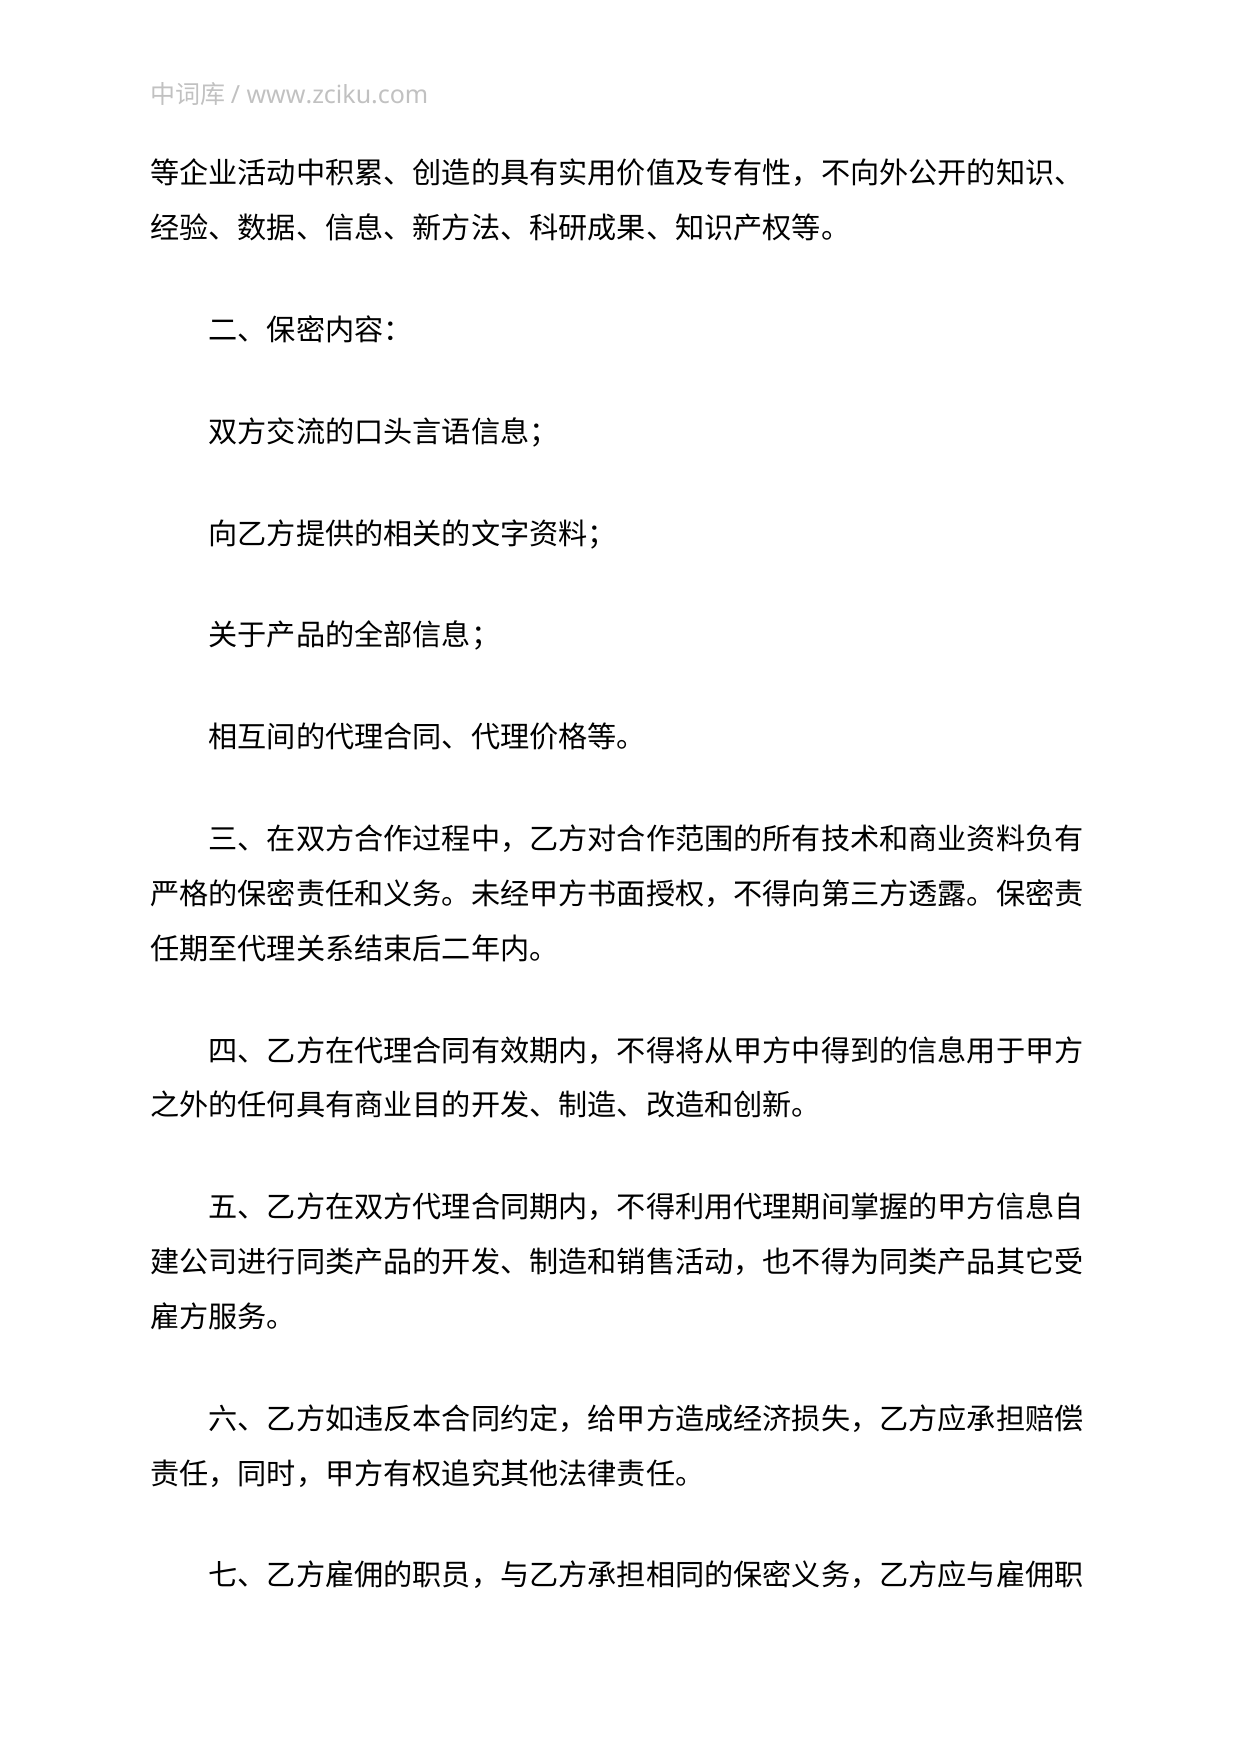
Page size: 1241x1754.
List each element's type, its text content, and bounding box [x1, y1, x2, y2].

text 四、乙方在代理合同有效期内，不得将从甲方中得到的信息用于甲方之外的任何具有商业目的开发、制造、改造和创新。 [150, 1027, 1090, 1124]
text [150, 1552, 1090, 1594]
text 向乙方提供的相关的文字资料； [150, 510, 1090, 552]
text 二、保密内容： [150, 307, 1090, 349]
text 五、乙方在双方代理合同期内，不得利用代理期间掌握的甲方信息自建公司进行同类产品的开发、制造和销售活动，也不得为同类产品其它受雇方服务。 [150, 1184, 1090, 1336]
text 相互间的代理合同、代理价格等。 [150, 714, 1090, 756]
text 六、乙方如违反本合同约定，给甲方造成经济损失，乙方应承担赔偿责任，同时，甲方有权追究其他法律责任。 [150, 1395, 1090, 1492]
text 关于产品的全部信息； [150, 612, 1090, 654]
text 三、在双方合作过程中，乙方对合作范围的所有技术和商业资料负有严格的保密责任和义务。未经甲方书面授权，不得向第三方透露。保密责任期至代理关系结束后二年内。 [150, 816, 1090, 968]
text 双方交流的口头言语信息； [150, 408, 1090, 451]
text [150, 150, 1090, 247]
